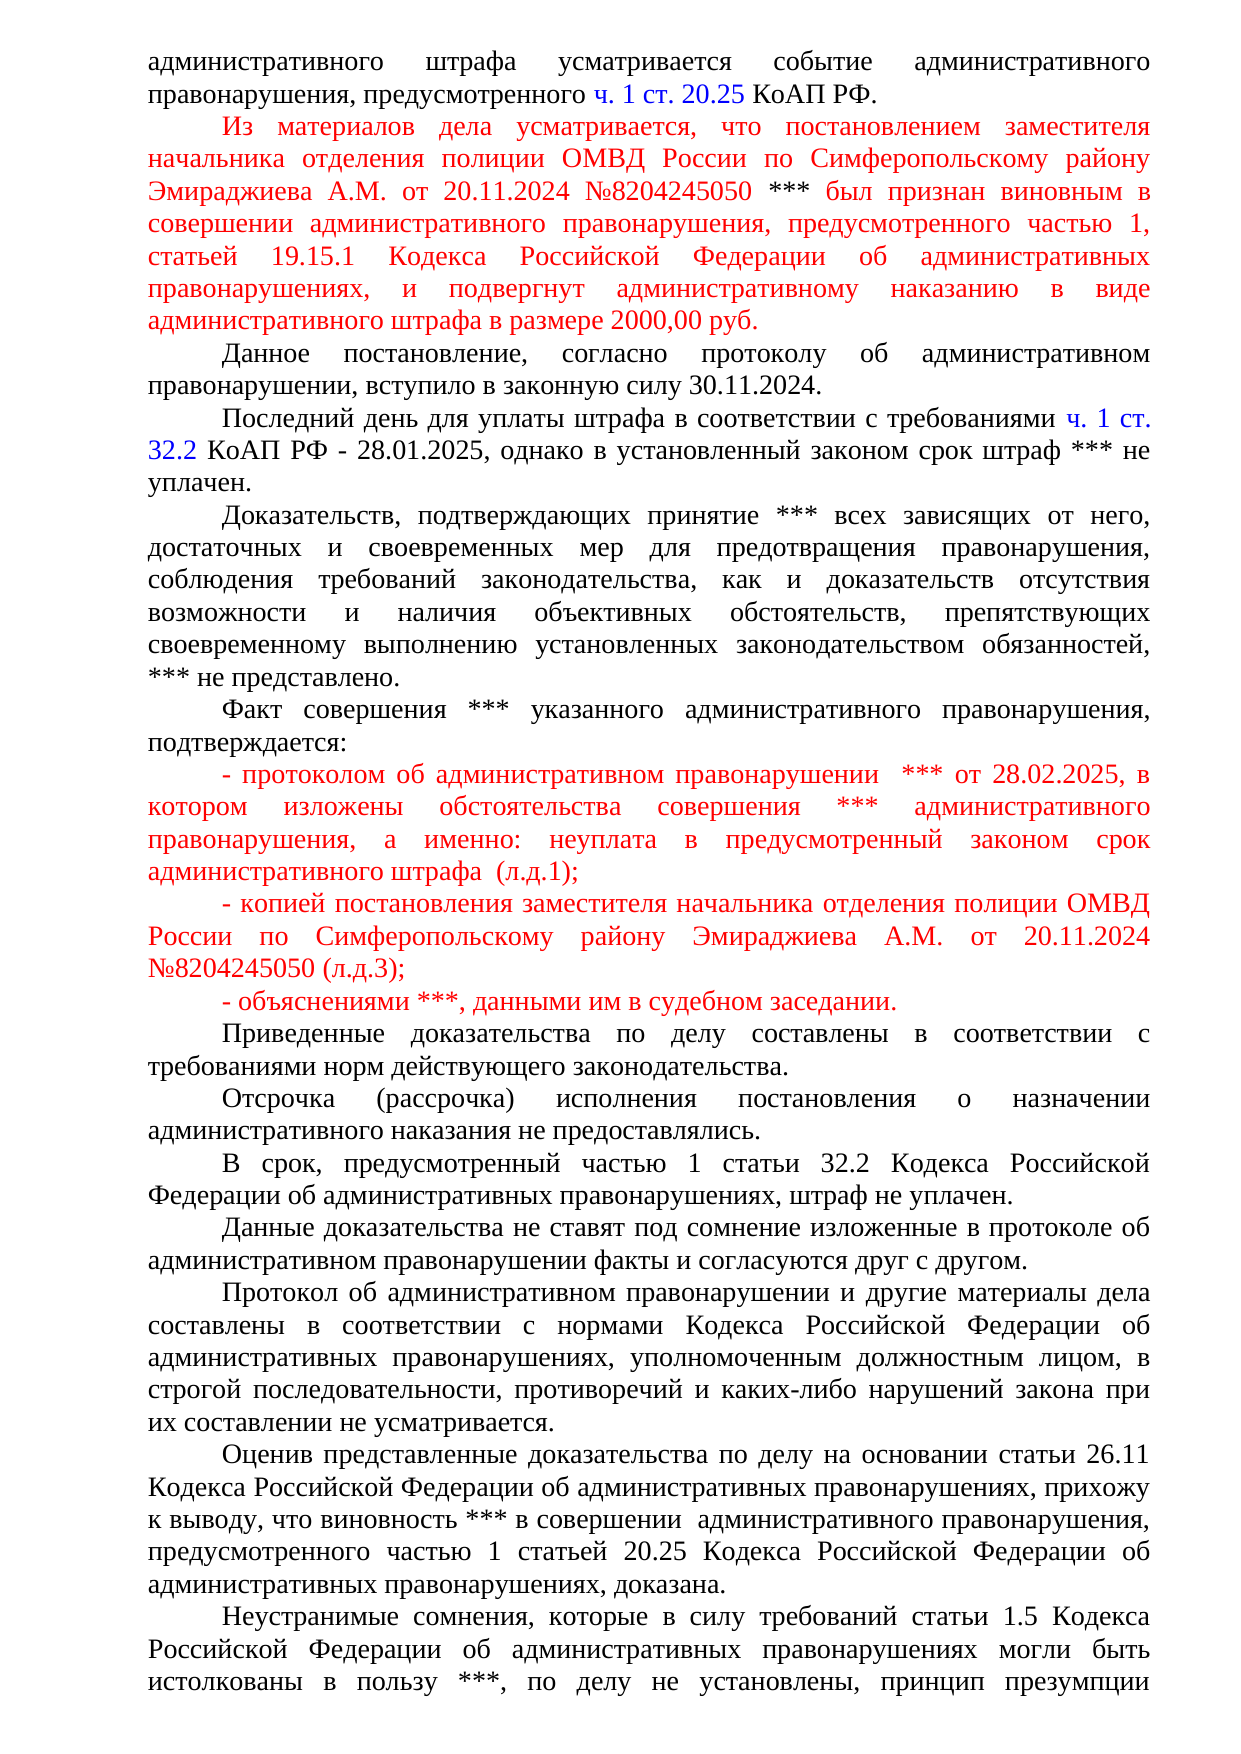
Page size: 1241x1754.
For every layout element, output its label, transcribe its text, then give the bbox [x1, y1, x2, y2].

text Приведенные доказательства по делу составлены в соответствии с требованиями норм действующего законодательства. [148, 1016, 1152, 1081]
text - объяснениями ***, данными им в судебном заседании. [148, 984, 1152, 1016]
text Последний день для уплаты штрафа в соответствии с требованиями ч. 1 ст. 32.2 КоАП РФ - 28.01.2025, однако в установленный законом срок штраф *** не уплачен. [148, 401, 1152, 498]
text - копией постановления заместителя начальника отделения полиции ОМВД России по Симферопольскому району Эмираджиева А.М. от 20.11.2024 №8204245050 (л.д.3); [148, 887, 1152, 984]
text Отсрочка (рассрочка) исполнения постановления о назначении административного наказания не предоставлялись. [148, 1081, 1152, 1146]
text В срок, предусмотренный частью 1 статьи 32.2 Кодекса Российской Федерации об административных правонарушениях, штраф не уплачен. [148, 1146, 1152, 1211]
text Данные доказательства не ставят под сомнение изложенные в протоколе об административном правонарушении факты и согласуются друг с другом. [148, 1211, 1152, 1275]
text Данное постановление, согласно протоколу об административном правонарушении, вступило в законную силу 30.11.2024. [148, 336, 1152, 401]
text Доказательств, подтверждающих принятие *** всех зависящих от него, достаточных и своевременных мер для предотвращения правонарушения, соблюдения требований законодательства, как и доказательств отсутствия возможности и наличия объективных обстоятельств, препятствующих своевременному выполнению установленных законодательством обязанностей, *** не представлено. [148, 498, 1152, 692]
text - протоколом об административном правонарушении *** от 28.02.2025, в котором изложены обстоятельства совершения *** административного правонарушения, а именно: неуплата в предусмотренный законом срок административного штрафа (л.д.1); [148, 757, 1152, 887]
text Протокол об административном правонарушении и другие материалы дела составлены в соответствии с нормами Кодекса Российской Федерации об административных правонарушениях, уполномоченным должностным лицом, в строгой последовательности, противоречий и каких-либо нарушений закона при их составлении не усматривается. [148, 1275, 1152, 1437]
text Оценив представленные доказательства по делу на основании статьи 26.11 Кодекса Российской Федерации об административных правонарушениях, прихожу к выводу, что виновность *** в совершении административного правонарушения, предусмотренного частью 1 статьей 20.25 Кодекса Российской Федерации об административных правонарушениях, доказана. [148, 1437, 1152, 1599]
text Факт совершения *** указанного административного правонарушения, подтверждается: [148, 692, 1152, 757]
text Из материалов дела усматривается, что постановлением заместителя начальника отделения полиции ОМВД России по Симферопольскому району Эмираджиева А.М. от 20.11.2024 №8204245050 *** был признан виновным в совершении административного правонарушения, предусмотренного частью 1, статьей 19.15.1 Кодекса Российской Федерации об административных правонарушениях, и подвергнут административному наказанию в виде административного штрафа в размере 2000,00 руб. [148, 109, 1152, 336]
